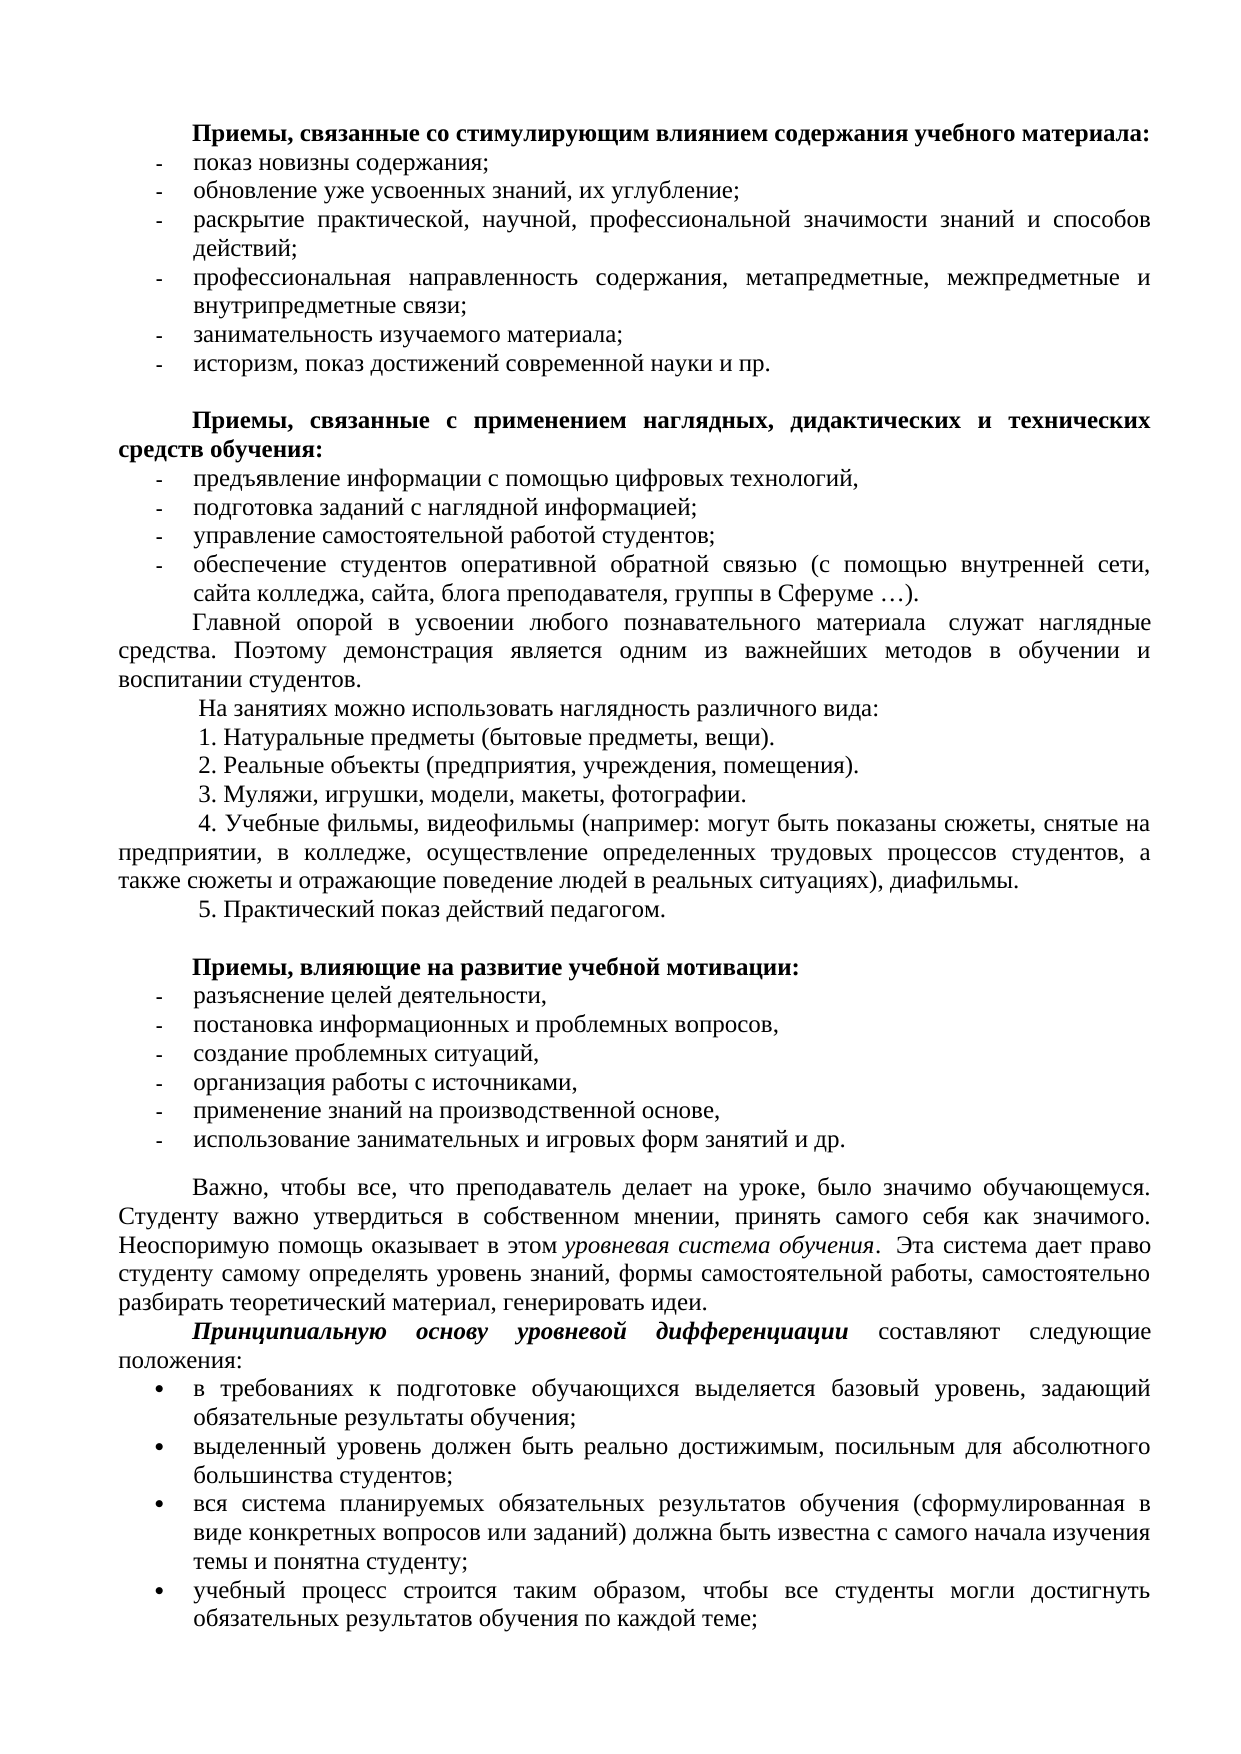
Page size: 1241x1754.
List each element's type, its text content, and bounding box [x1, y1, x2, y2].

list разъяснение целей деятельности, [156, 981, 1152, 1009]
text Приемы, связанные со стимулирующим влиянием содержания учебного материала: [118, 118, 1152, 147]
list обновление уже усвоенных знаний, их углубление; [156, 176, 1152, 204]
list управление самостоятельной работой студентов; [156, 521, 1152, 549]
text 1. Натуральные предметы (бытовые предметы, вещи). [118, 722, 1152, 751]
list занимательность изучаемого материала; [156, 319, 1152, 348]
list подготовка заданий с наглядной информацией; [156, 492, 1152, 521]
list предъявление информации с помощью цифровых технологий, [156, 463, 1152, 492]
text 5. Практический показ действий педагогом. [118, 894, 1152, 923]
list показ новизны содержания; [156, 147, 1152, 176]
list применение знаний на производственной основе, [156, 1096, 1152, 1124]
text Важно, чтобы все, что преподаватель делает на уроке, было значимо обучающемуся. Студенту важно утвердиться в собственном мнении, принять самого себя как значимого. Неоспоримую помощь оказывает в этом уровневая система обучения. Эта система дает право студенту самому определять уровень знаний, формы самостоятельной работы, самостоятельно разбирать теоретический материал, генерировать идеи. [118, 1172, 1152, 1316]
list выделенный уровень должен быть реально достижимым, посильным для абсолютного большинства студентов; [156, 1431, 1152, 1488]
list организация работы с источниками, [156, 1067, 1152, 1096]
list вся система планируемых обязательных результатов обучения (сформулированная в виде конкретных вопросов или заданий) должна быть известна с самого начала изучения темы и понятна студенту; [156, 1488, 1152, 1575]
list постановка информационных и проблемных вопросов, [156, 1009, 1152, 1038]
text Приемы, влияющие на развитие учебной мотивации: [118, 952, 1152, 981]
text Приемы, связанные с применением наглядных, дидактических и технических средств обучения: [118, 406, 1152, 463]
list создание проблемных ситуаций, [156, 1038, 1152, 1067]
list историзм, показ достижений современной науки и пр. [156, 348, 1152, 377]
text Главной опорой в усвоении любого познавательного материала служат наглядные средства. Поэтому демонстрация является одним из важнейших методов в обучении и воспитании студентов. [118, 607, 1152, 693]
text 2. Реальные объекты (предприятия, учреждения, помещения). [118, 751, 1152, 779]
text 4. Учебные фильмы, видеофильмы (например: могут быть показаны сюжеты, снятые на предприятии, в колледже, осуществление определенных трудовых процессов студентов, а также сюжеты и отражающие поведение людей в реальных ситуациях), диафильмы. [118, 808, 1152, 894]
text Принципиальную основу уровневой дифференциации составляют следующие положения: [118, 1316, 1152, 1373]
list раскрытие практической, научной, профессиональной значимости знаний и способов действий; [156, 204, 1152, 262]
text 3. Муляжи, игрушки, модели, макеты, фотографии. [118, 779, 1152, 808]
text На занятиях можно использовать наглядность различного вида: [118, 693, 1152, 722]
list в требованиях к подготовке обучающихся выделяется базовый уровень, задающий обязательные результаты обучения; [156, 1373, 1152, 1431]
list обеспечение студентов оперативной обратной связью (с помощью внутренней сети, сайта колледжа, сайта, блога преподавателя, группы в Сферуме …). [156, 549, 1152, 607]
list учебный процесс строится таким образом, чтобы все студенты могли достигнуть обязательных результатов обучения по каждой теме; [156, 1575, 1152, 1632]
list профессиональная направленность содержания, метапредметные, межпредметные и внутрипредметные связи; [156, 262, 1152, 319]
list использование занимательных и игровых форм занятий и др. [156, 1124, 1152, 1153]
